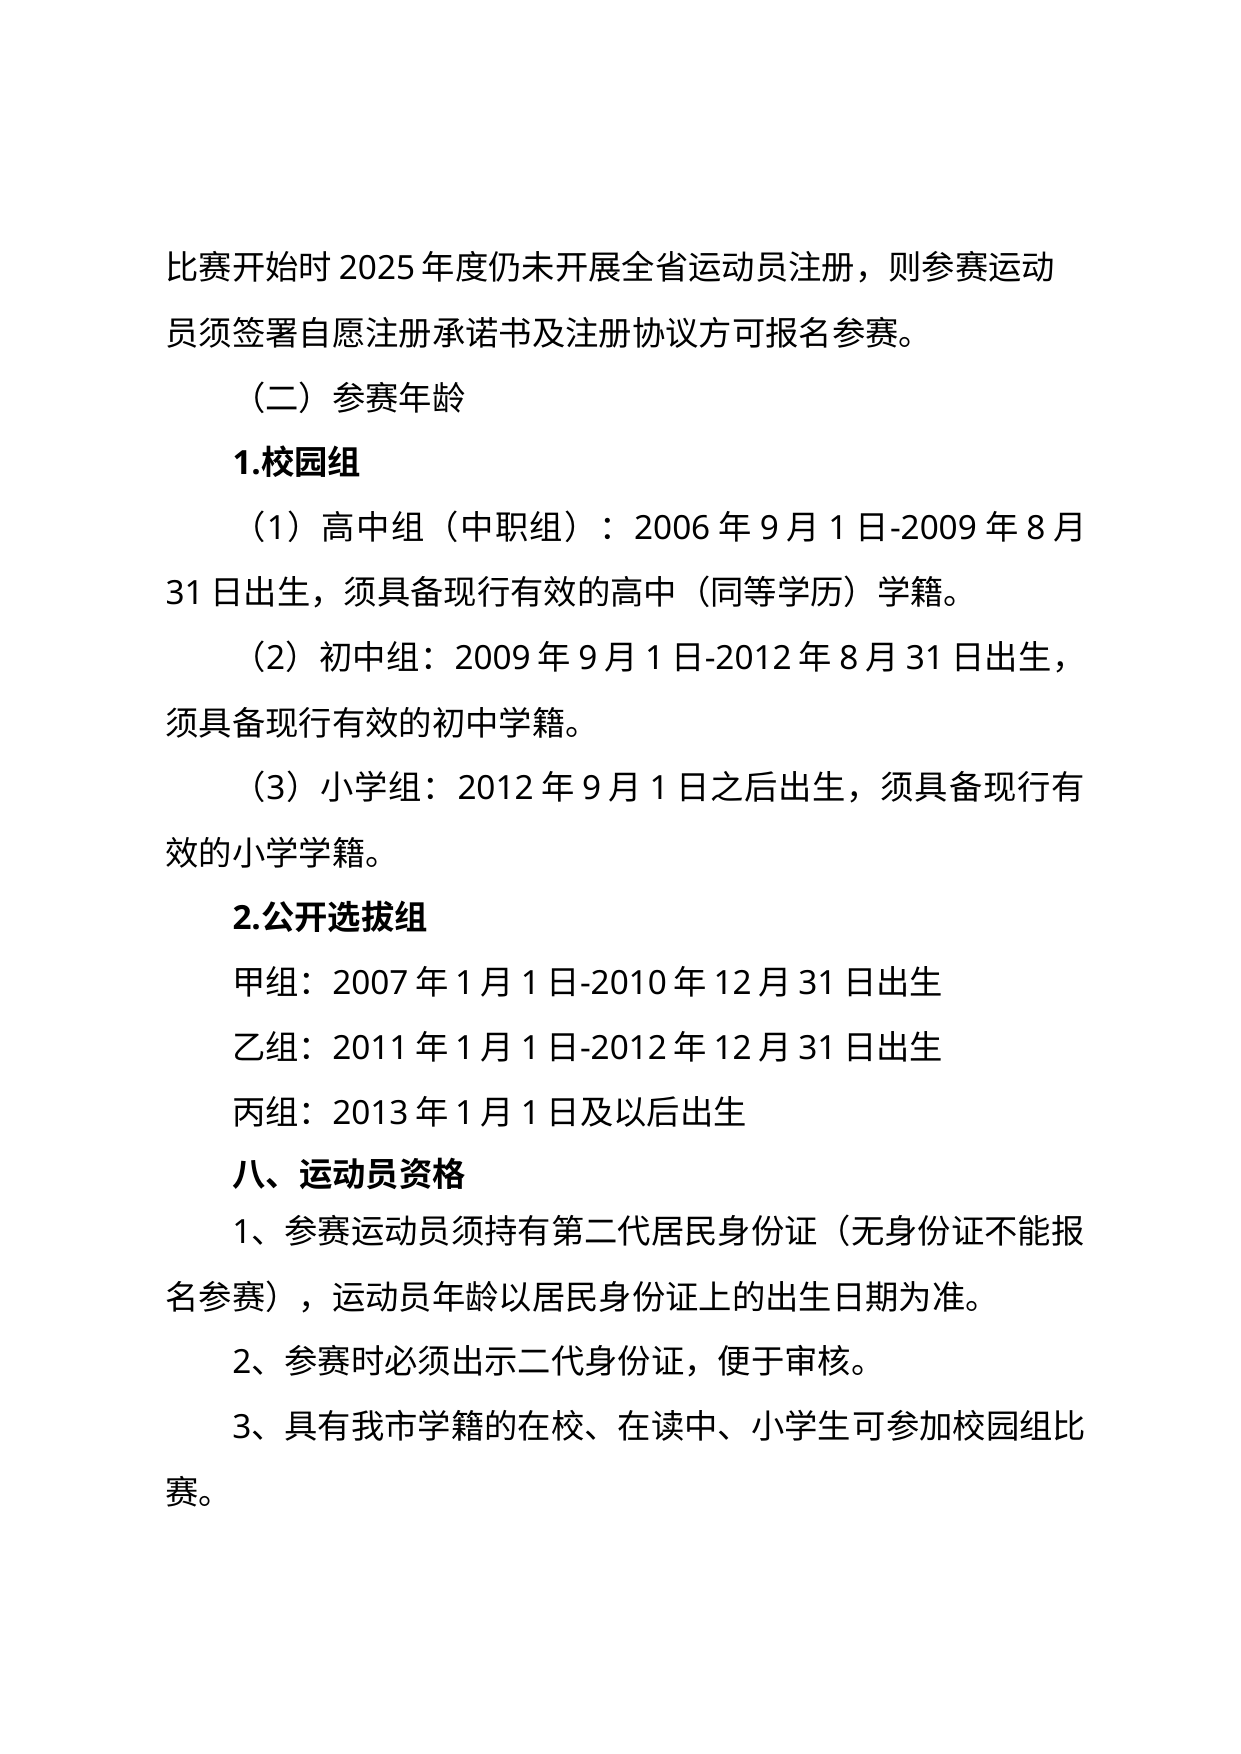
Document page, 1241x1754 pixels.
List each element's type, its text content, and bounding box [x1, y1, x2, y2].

text 3、具有我市学籍的在校、在读中、小学生可参加校园组比赛。 [165, 1392, 1087, 1522]
text 乙组：2011年1月1日-2012年12月31日出生 [165, 1013, 1087, 1078]
text （3）小学组：2012年9月1日之后出生，须具备现行有效的小学学籍。 [165, 753, 1087, 883]
text （1）高中组（中职组）：2006年9月1日-2009年8月31日出生，须具备现行有效的高中（同等学历）学籍。 [165, 493, 1087, 623]
text 八、运动员资格 [165, 1143, 1087, 1197]
text 丙组：2013年1月1日及以后出生 [165, 1078, 1087, 1143]
text 甲组：2007年1月1日-2010年12月31日出生 [165, 948, 1087, 1013]
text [165, 233, 1087, 363]
text 2.公开选拔组 [165, 883, 1087, 948]
text 2、参赛时必须出示二代身份证，便于审核。 [165, 1327, 1087, 1392]
text 1、参赛运动员须持有第二代居民身份证（无身份证不能报名参赛），运动员年龄以居民身份证上的出生日期为准。 [165, 1197, 1087, 1327]
text （二）参赛年龄 [165, 363, 1087, 428]
text 1.校园组 [165, 428, 1087, 493]
text （2）初中组：2009年9月1日-2012年8月31日出生，须具备现行有效的初中学籍。 [165, 623, 1087, 753]
